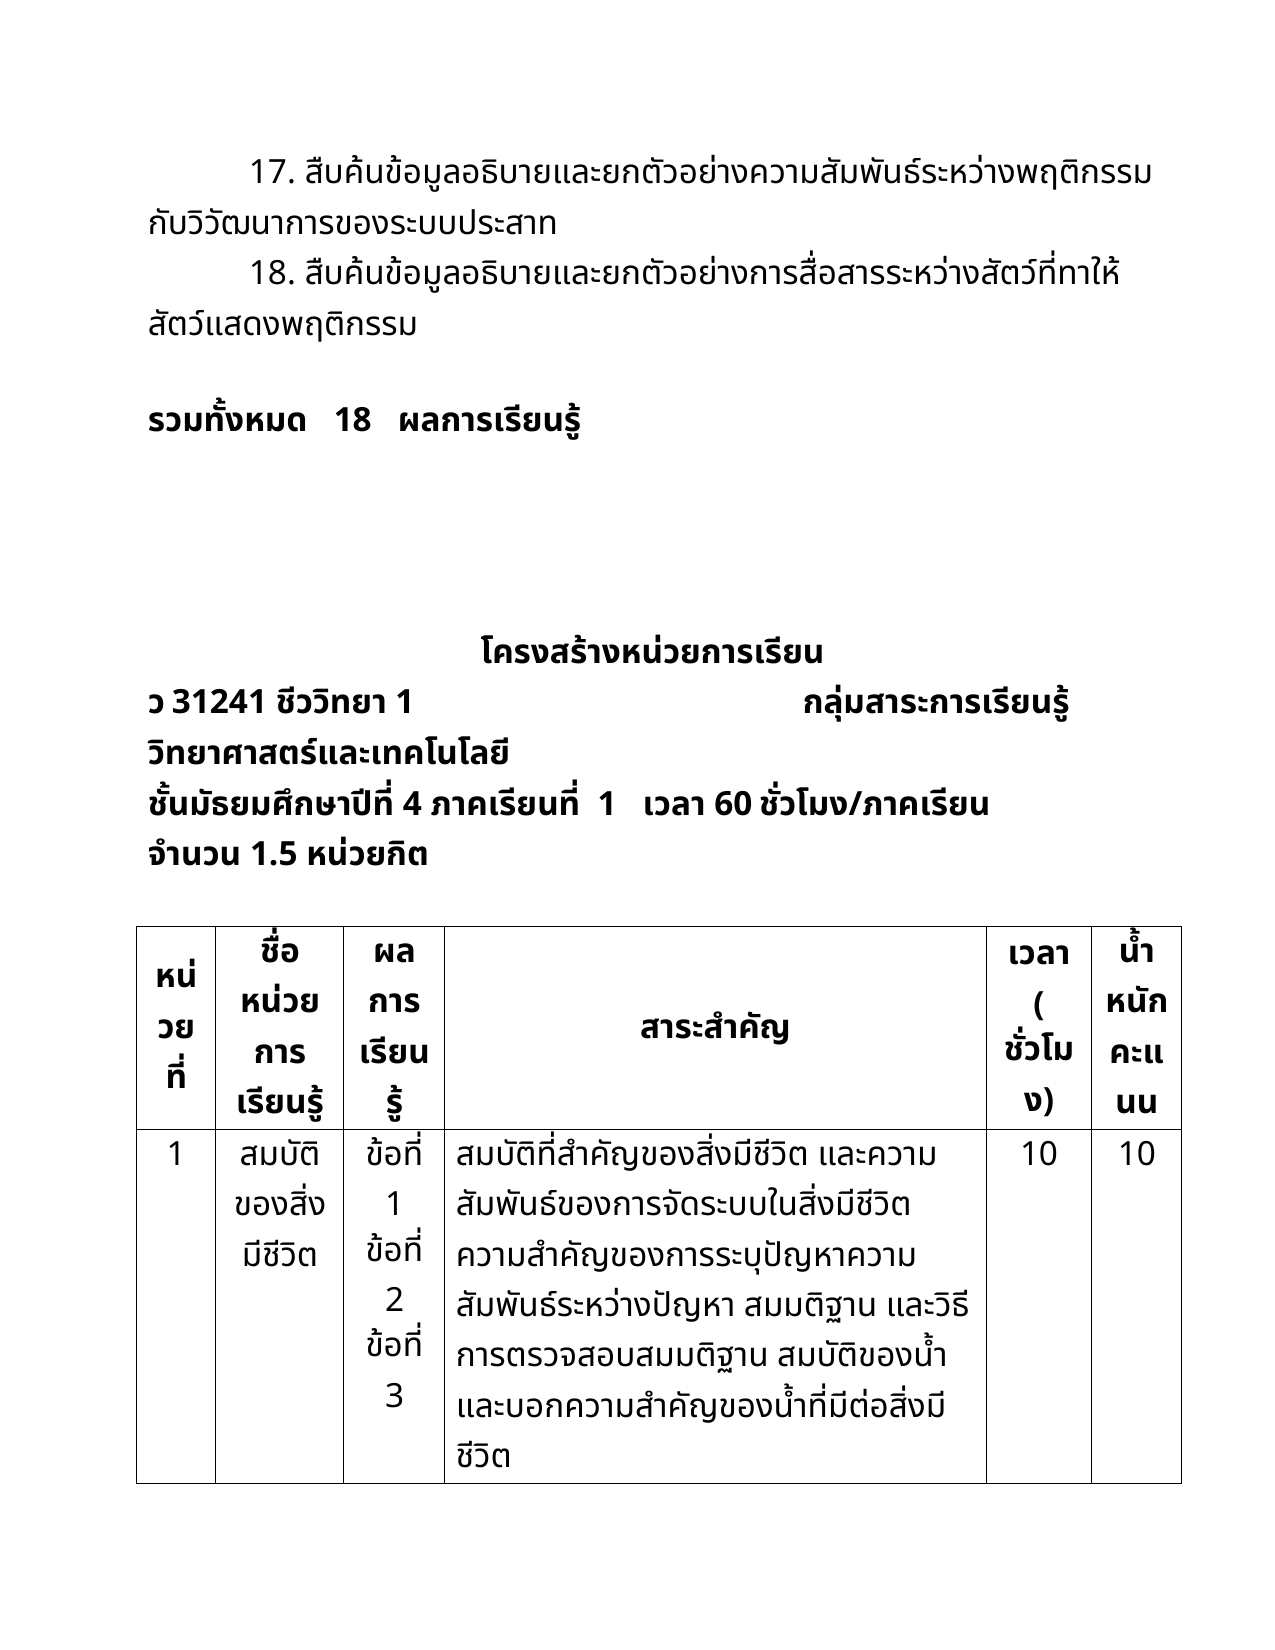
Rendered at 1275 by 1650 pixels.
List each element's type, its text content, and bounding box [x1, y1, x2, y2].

table_header สาระสำคัญ [445, 927, 986, 1129]
table_header ผลการเรียนรู้ [344, 927, 444, 1129]
text 18. สืบค้นข้อมูลอธิบายและยกตัวอย่างการสื่อสารระหว่างสัตว์ที่ทาให้สัตว์แสดงพฤติกรรม [148, 249, 1157, 350]
table_header ชื่อหน่วยการเรียนรู้ [216, 927, 343, 1129]
text 17. สืบค้นข้อมูลอธิบายและยกตัวอย่างความสัมพันธ์ระหว่างพฤติกรรมกับวิวัฒนาการของระบบประสาท [148, 148, 1157, 249]
text โครงสร้างหน่วยการเรียน [148, 628, 1157, 678]
table_cell 1 [137, 1130, 215, 1483]
table_cell สมบัติที่สำคัญของสิ่งมีชีวิต และความสัมพันธ์ของการจัดระบบในสิ่งมีชีวิต ความสำคัญของการระบุปัญหาความสัมพันธ์ระหว่างปัญหา สมมติฐาน และวิธีการตรวจสอบสมมติฐาน สมบัติของน้ำ และบอกความสำคัญของน้ำที่มีต่อสิ่งมีชีวิต [445, 1130, 986, 1483]
table_cell 10 [1092, 1130, 1181, 1483]
table_header เวลา (ชั่วโมง) [987, 927, 1091, 1129]
text ชั้นมัธยมศึกษาปีที่ 4 ภาคเรียนที่ 1 เวลา 60ชั่วโมง/ภาคเรียน จำนวน 1.5 หน่วยกิต [148, 779, 1157, 881]
table_cell 10 [987, 1130, 1091, 1483]
table_header น้ำหนัก คะแนน [1092, 927, 1181, 1129]
table_header หน่วยที่ [137, 927, 215, 1129]
text ว31241 ชีววิทยา 1 กลุ่มสาระการเรียนรู้วิทยาศาสตร์และเทคโนโลยี [148, 678, 1157, 779]
text รวมทั้งหมด 18 ผลการเรียนรู้ [148, 396, 1157, 446]
table_cell ข้อที่ 1 ข้อที่ 2 ข้อที่ 3 [344, 1130, 444, 1483]
table_cell สมบัติของสิ่งมีชีวิต [216, 1130, 343, 1483]
